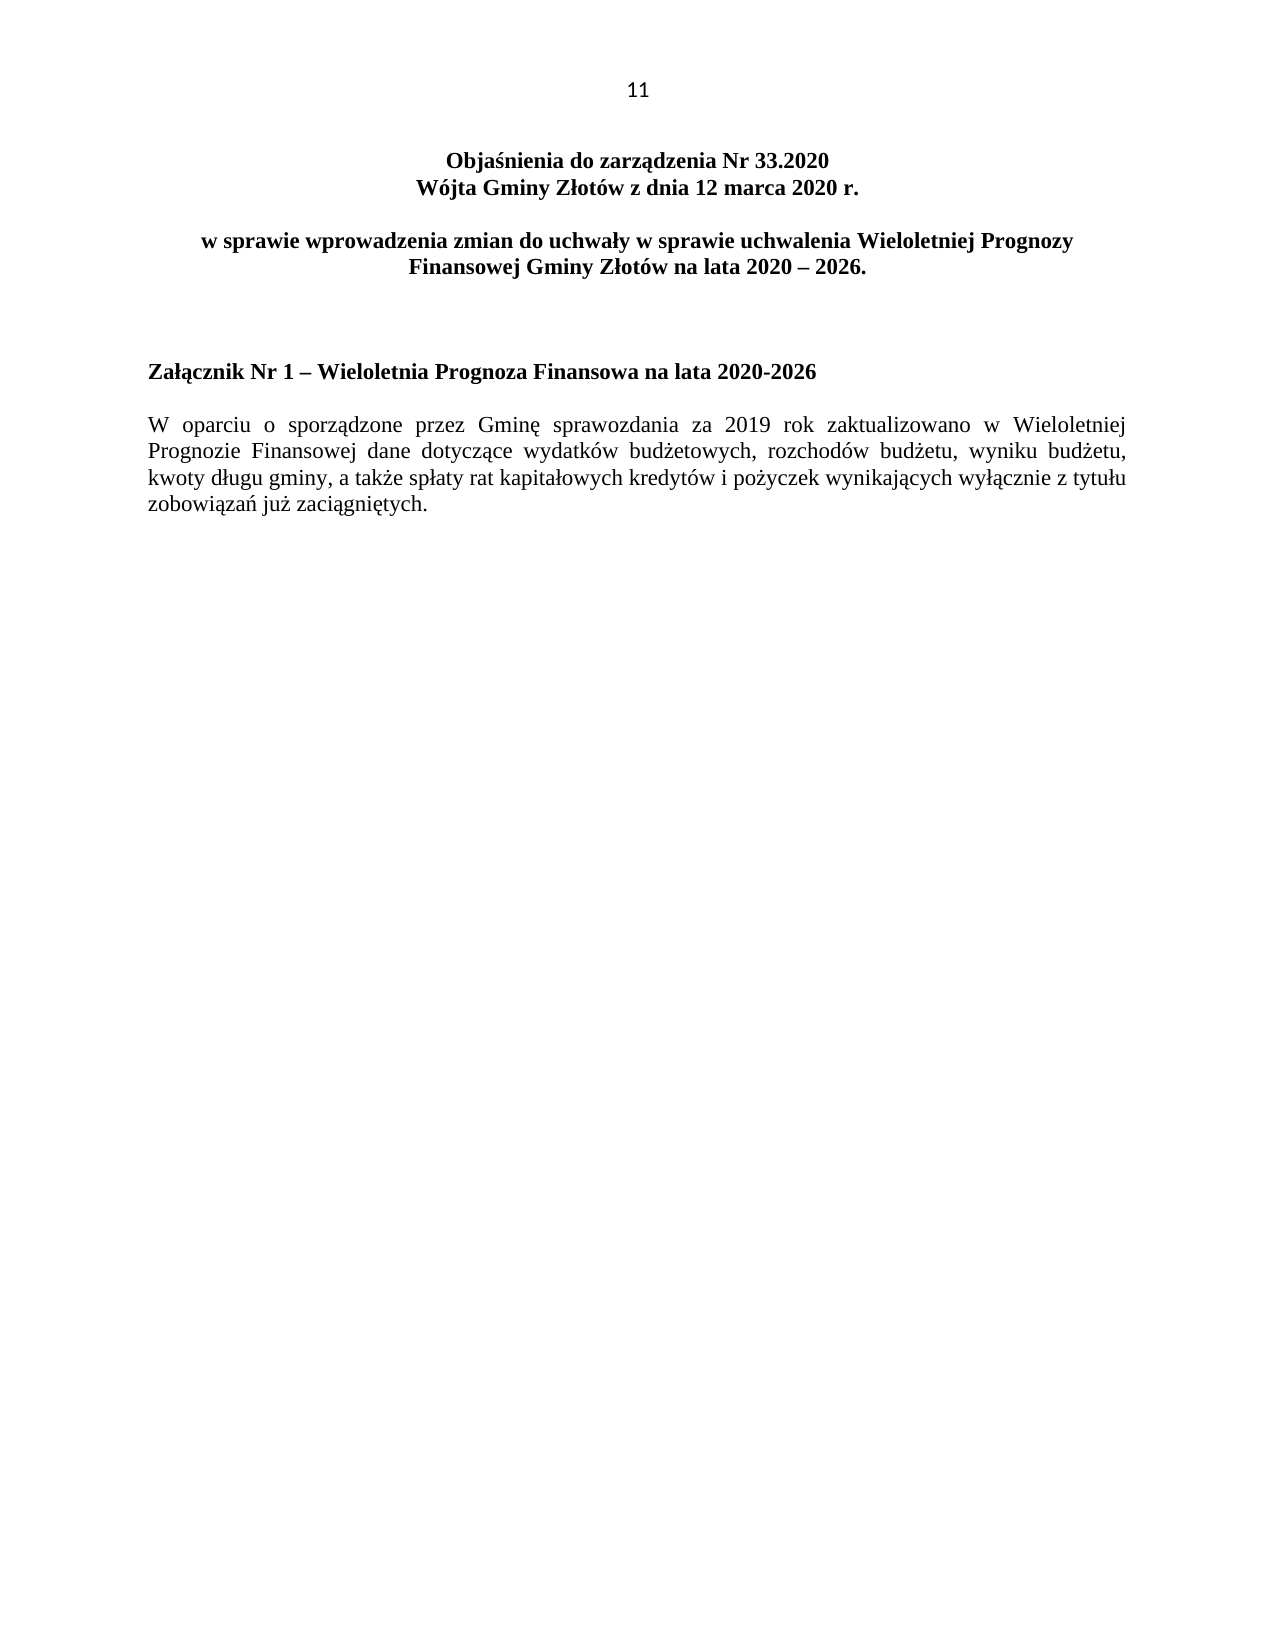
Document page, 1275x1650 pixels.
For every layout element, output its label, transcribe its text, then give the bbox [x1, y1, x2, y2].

text W oparciu o sporządzone przez Gminę sprawozdania za 2019 rok zaktualizowano w Wieloletniej Prognozie Finansowej dane dotyczące wydatków budżetowych, rozchodów budżetu, wyniku budżetu, kwoty długu gminy, a także spłaty rat kapitałowych kredytów i pożyczek wynikających wyłącznie z tytułu zobowiązań już zaciągniętych. [148, 411, 1127, 517]
text Objaśnienia do zarządzenia Nr 33.2020 [148, 148, 1127, 174]
text Załącznik Nr 1 – Wieloletnia Prognoza Finansowa na lata 2020-2026 [148, 358, 1127, 385]
text Wójta Gminy Złotów z dnia 12 marca 2020 r. [148, 174, 1127, 200]
text w sprawie wprowadzenia zmian do uchwały w sprawie uchwalenia Wieloletniej Prognozy Finansowej Gminy Złotów na lata 2020 – 2026. [148, 227, 1127, 279]
